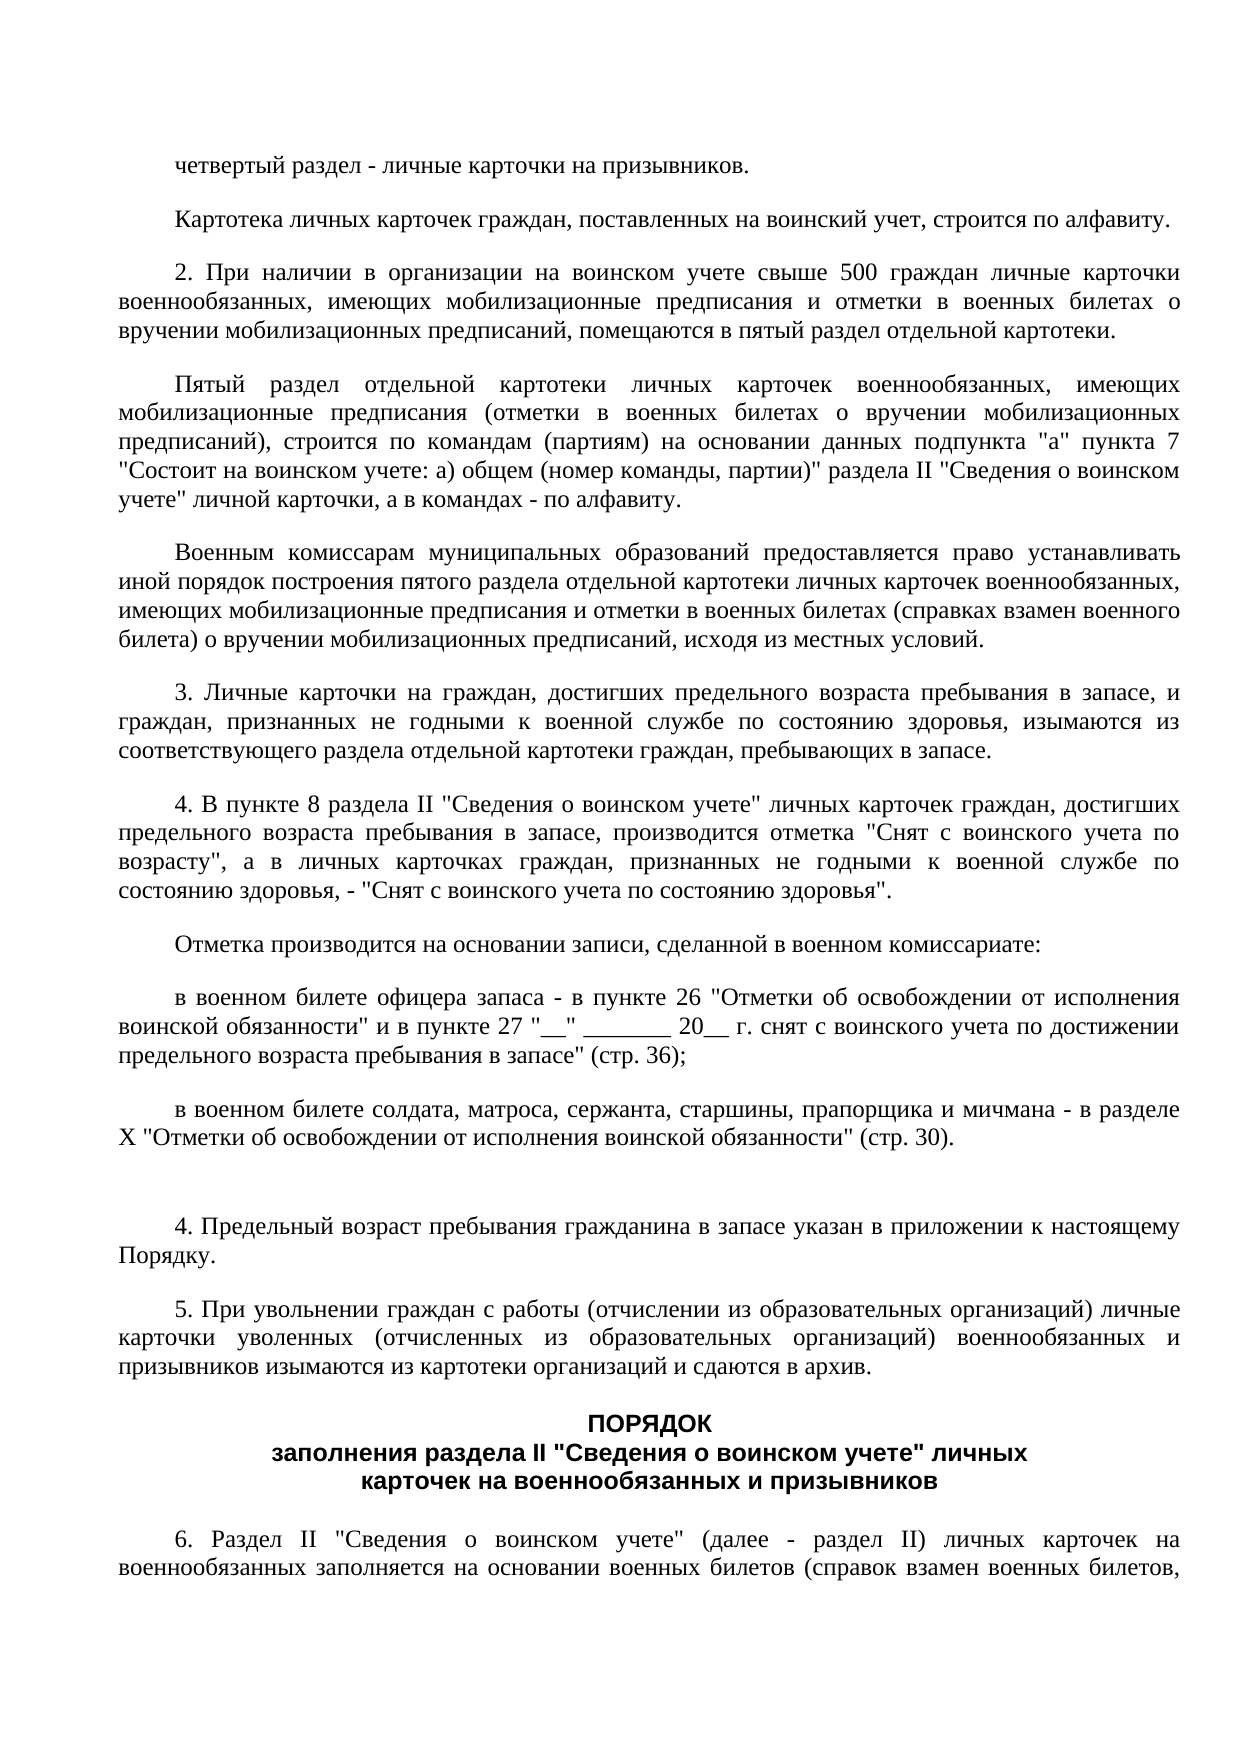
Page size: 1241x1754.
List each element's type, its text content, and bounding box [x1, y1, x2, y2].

text Пятый раздел отдельной картотеки личных карточек военнообязанных, имеющих мобилизационные предписания (отметки в военных билетах о вручении мобилизационных предписаний), строится по командам (партиям) на основании данных подпункта "а" пункта 7 "Состоит на воинском учете: а) общем (номер команды, партии)" раздела II "Сведения о воинском учете" личной карточки, а в командах - по алфавиту. [118, 369, 1181, 512]
text 4. В пункте 8 раздела II "Сведения о воинском учете" личных карточек граждан, достигших предельного возраста пребывания в запасе, производится отметка "Снят с воинского учета по возрасту", а в личных карточках граждан, признанных не годными к военной службе по состоянию здоровья, - "Снят с воинского учета по состоянию здоровья". [118, 789, 1181, 904]
text 3. Личные карточки на граждан, достигших предельного возраста пребывания в запасе, и граждан, признанных не годными к военной службе по состоянию здоровья, изымаются из соответствующего раздела отдельной картотеки граждан, пребывающих в запасе. [118, 677, 1181, 764]
text 5. При увольнении граждан с работы (отчислении из образовательных организаций) личные карточки уволенных (отчисленных из образовательных организаций) военнообязанных и призывников изымаются из картотеки организаций и сдаются в архив. [118, 1294, 1181, 1380]
text Картотека личных карточек граждан, поставленных на воинский учет, строится по алфавиту. [118, 204, 1181, 232]
title заполнения раздела II "Сведения о воинском учете" личных [118, 1437, 1181, 1466]
text четвертый раздел - личные карточки на призывников. [118, 150, 1181, 179]
text Отметка производится на основании записи, сделанной в военном комиссариате: [118, 929, 1181, 957]
text в военном билете солдата, матроса, сержанта, старшины, прапорщика и мичмана - в разделе X "Отметки об освобождении от исполнения воинской обязанности" (стр. 30). [118, 1094, 1181, 1151]
text 4. Предельный возраст пребывания гражданина в запасе указан в приложении к настоящему Порядку. [118, 1211, 1181, 1269]
title карточек на военнообязанных и призывников [118, 1466, 1181, 1495]
text 2. При наличии в организации на воинском учете свыше 500 граждан личные карточки военнообязанных, имеющих мобилизационные предписания и отметки в военных билетах о вручении мобилизационных предписаний, помещаются в пятый раздел отдельной картотеки. [118, 257, 1181, 344]
text в военном билете офицера запаса - в пункте 26 "Отметки об освобождении от исполнения воинской обязанности" и в пункте 27 "__" _______ 20__ г. снят с воинского учета по достижении предельного возраста пребывания в запасе" (стр. 36); [118, 982, 1181, 1069]
title ПОРЯДОК [118, 1409, 1181, 1437]
text Военным комиссарам муниципальных образований предоставляется право устанавливать иной порядок построения пятого раздела отдельной картотеки личных карточек военнообязанных, имеющих мобилизационные предписания и отметки в военных билетах (справках взамен военного билета) о вручении мобилизационных предписаний, исходя из местных условий. [118, 537, 1181, 652]
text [118, 1524, 1181, 1581]
